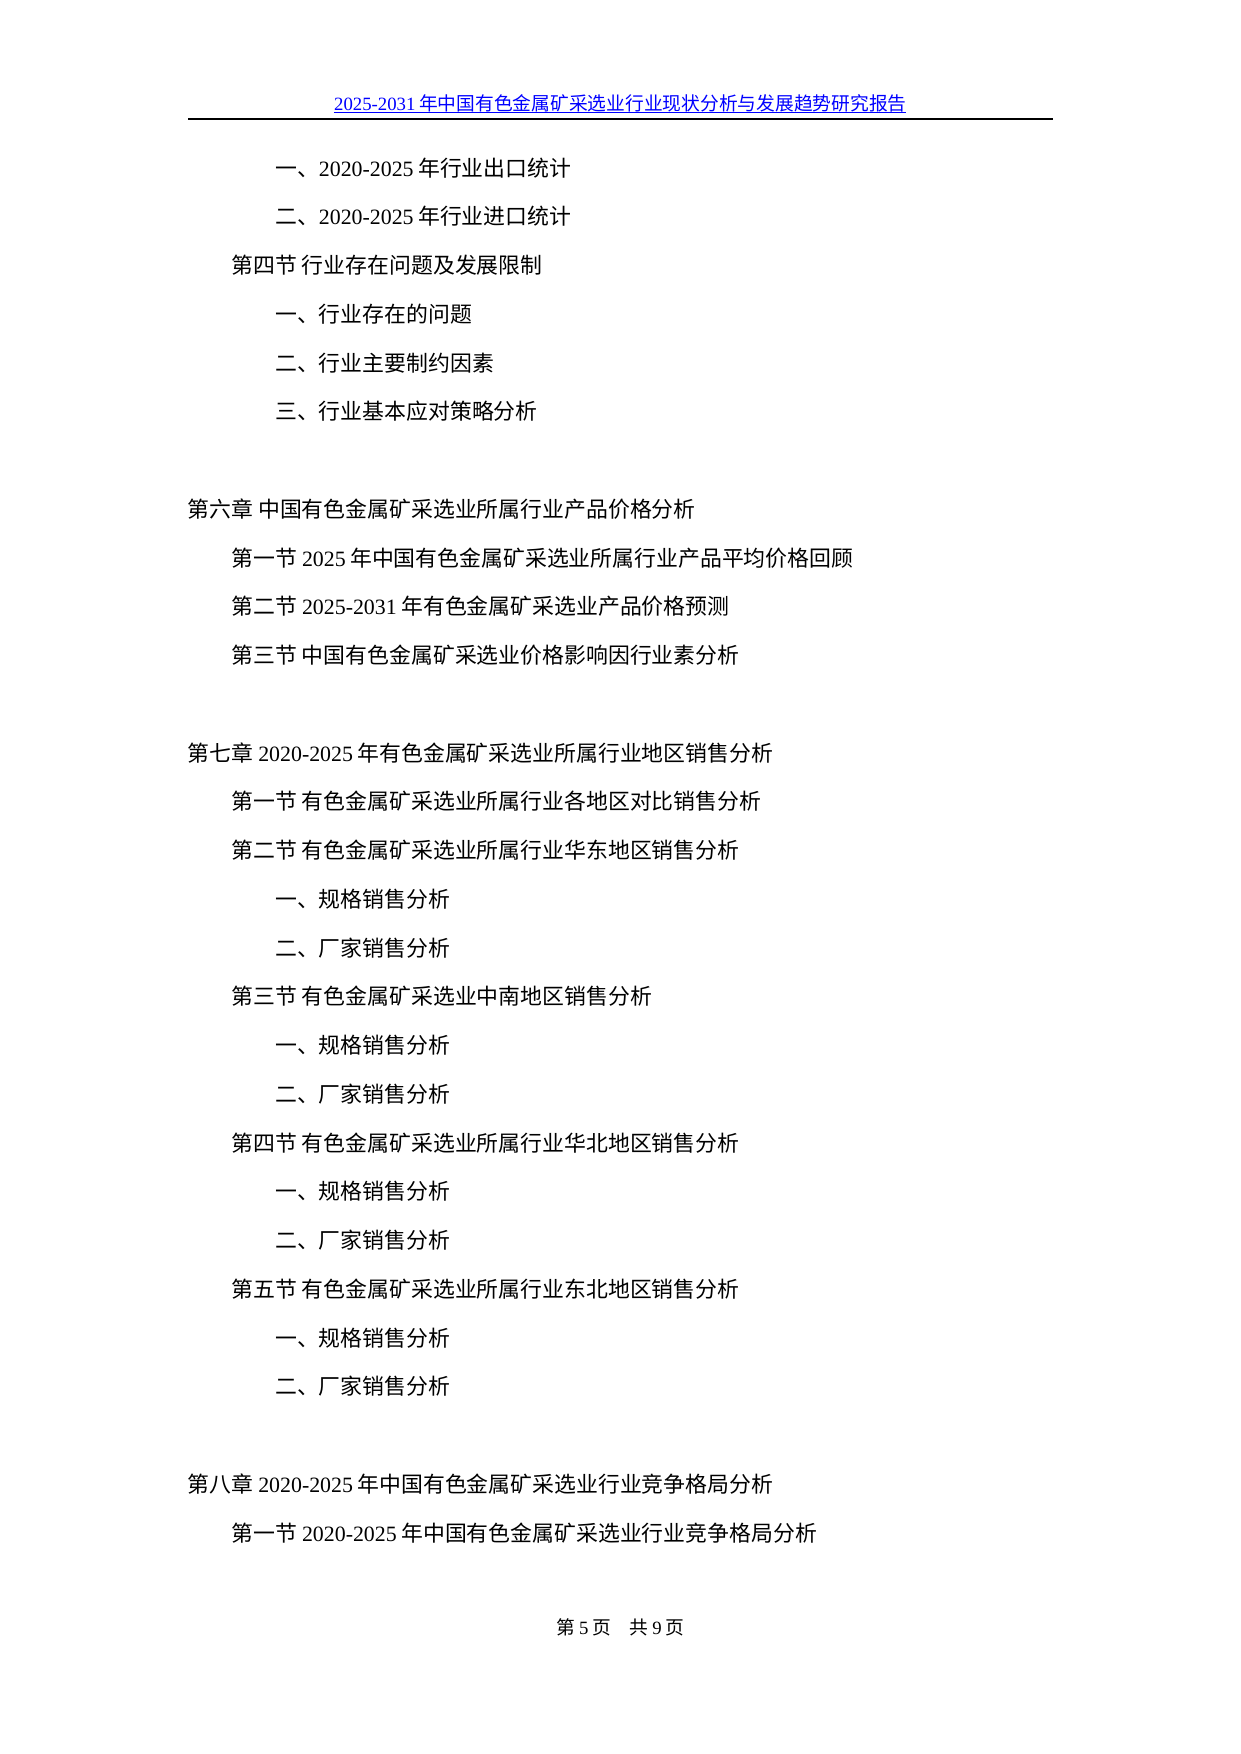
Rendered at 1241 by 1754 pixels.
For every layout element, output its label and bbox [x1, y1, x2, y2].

text [187, 150, 1053, 1548]
